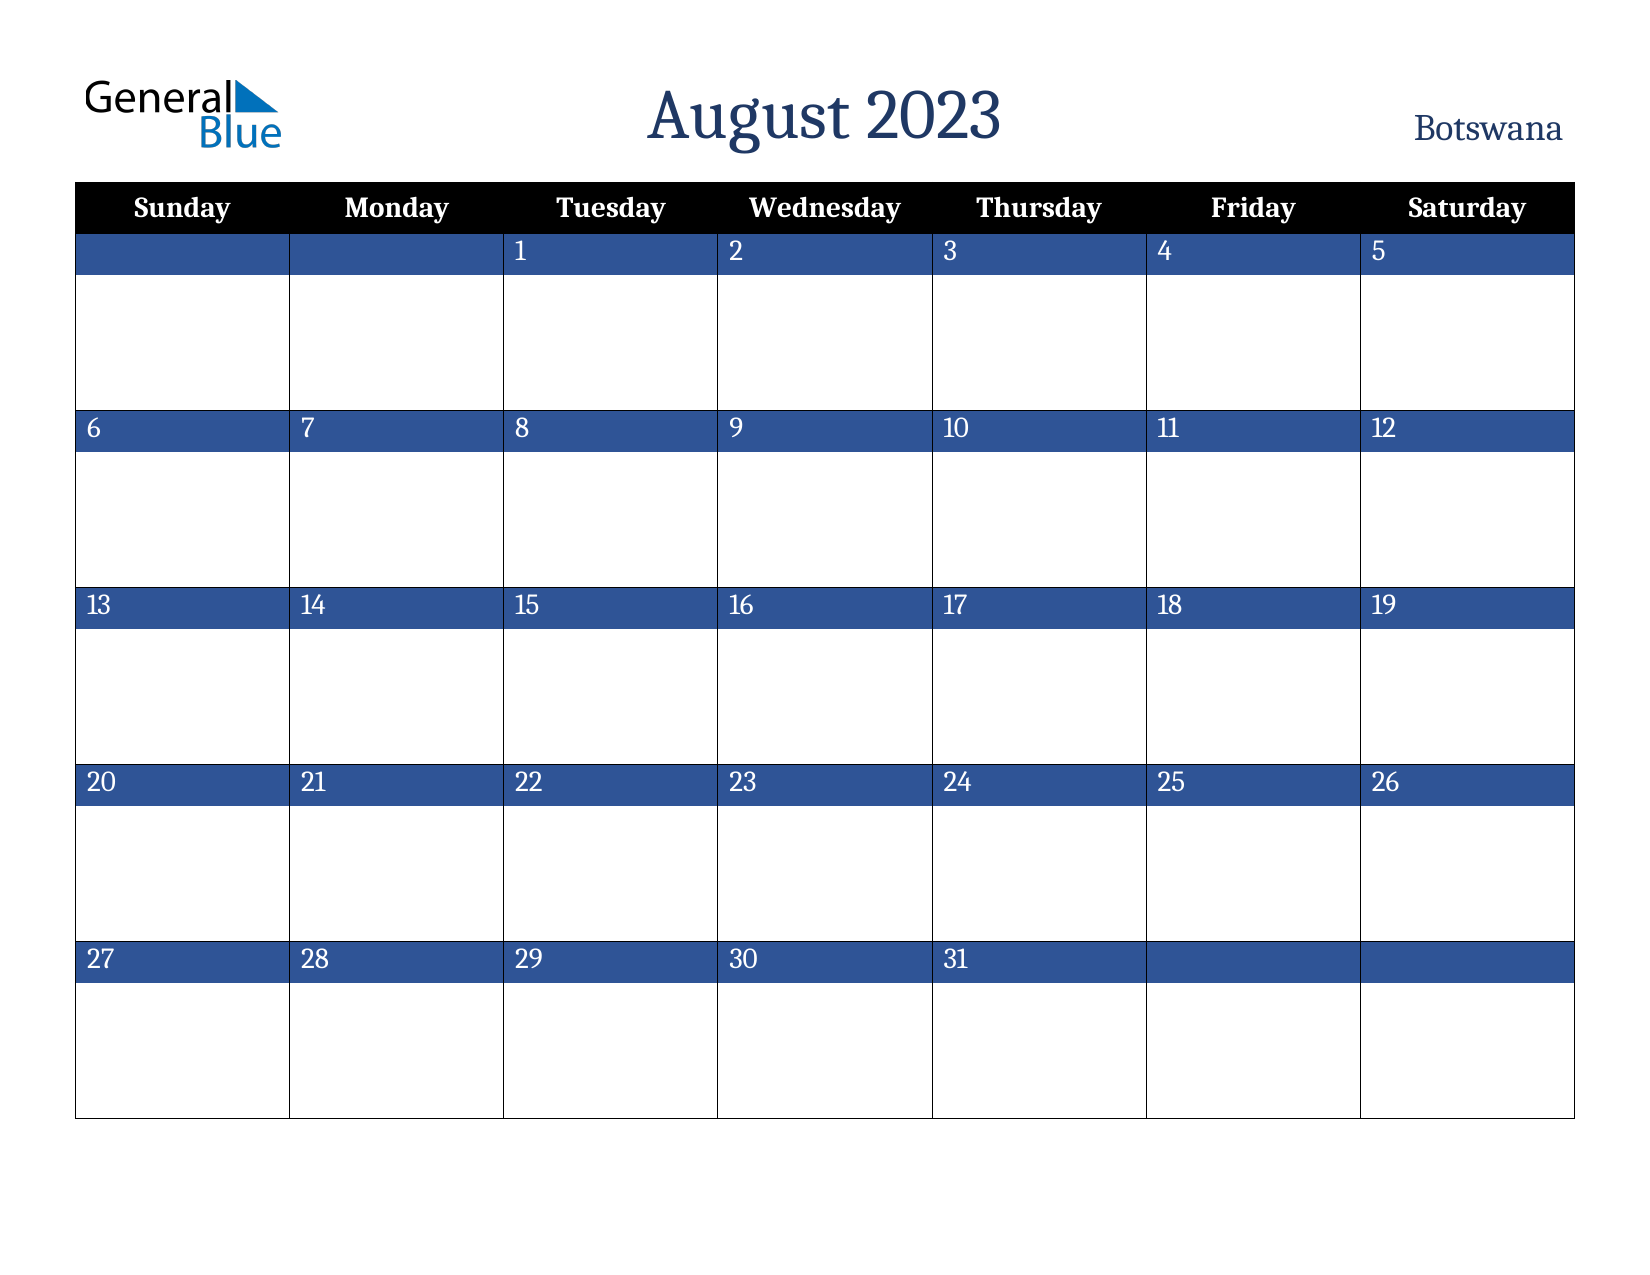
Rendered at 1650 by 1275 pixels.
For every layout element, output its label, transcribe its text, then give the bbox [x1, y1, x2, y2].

table_cell Saturday [1361, 183, 1574, 233]
table_cell [718, 806, 932, 941]
table_cell 17 [933, 588, 1146, 629]
table_cell Thursday [933, 183, 1146, 233]
table_cell [718, 983, 932, 1118]
table_cell [76, 452, 289, 587]
table_header Botswana [1146, 75, 1574, 182]
table_cell [718, 452, 932, 587]
table_cell [504, 452, 717, 587]
table_cell 10 [933, 411, 1146, 452]
table_cell [1361, 275, 1574, 410]
table_cell Sunday [76, 183, 289, 233]
table_cell [76, 275, 289, 410]
table_cell [504, 629, 717, 764]
table_cell [1361, 629, 1574, 764]
table_cell 31 [933, 942, 1146, 983]
table_cell [933, 452, 1146, 587]
table_cell 27 [76, 942, 289, 983]
table_cell [76, 806, 289, 941]
table_cell 23 [718, 765, 932, 806]
table_cell [76, 983, 289, 1118]
table_cell [718, 275, 932, 410]
picture [86, 80, 281, 148]
table_cell [504, 983, 717, 1118]
table_cell 2 [718, 234, 932, 275]
table_cell [290, 629, 503, 764]
table_cell [504, 806, 717, 941]
table_cell [1147, 983, 1360, 1118]
table_cell 29 [504, 942, 717, 983]
table_cell 16 [718, 588, 932, 629]
table_cell 8 [504, 411, 717, 452]
table_cell 1 [504, 234, 717, 275]
table_cell 4 [1147, 234, 1360, 275]
table_cell 6 [76, 411, 289, 452]
table_cell [1361, 452, 1574, 587]
table_cell [933, 983, 1146, 1118]
table_cell [290, 234, 503, 275]
table_cell [1147, 942, 1360, 983]
table_cell 7 [290, 411, 503, 452]
table_cell 9 [718, 411, 932, 452]
table_cell 15 [504, 588, 717, 629]
table_cell [1361, 983, 1574, 1118]
table_cell Wednesday [718, 183, 932, 233]
table_cell [1361, 942, 1574, 983]
table_cell 22 [504, 765, 717, 806]
table_header August 2023 [504, 75, 1146, 182]
table_cell 3 [933, 234, 1146, 275]
table_cell 21 [290, 765, 503, 806]
table_cell [76, 234, 289, 275]
table_cell 14 [290, 588, 503, 629]
table_cell Monday [290, 183, 503, 233]
table_cell [1147, 275, 1360, 410]
table_cell [290, 275, 503, 410]
table_cell [290, 983, 503, 1118]
table_cell 13 [76, 588, 289, 629]
table_cell [933, 275, 1146, 410]
table_cell [76, 629, 289, 764]
table_cell 28 [290, 942, 503, 983]
table_cell [933, 629, 1146, 764]
table_cell [290, 452, 503, 587]
table_cell [1361, 806, 1574, 941]
table_cell [933, 806, 1146, 941]
table_cell Friday [1147, 183, 1360, 233]
table_cell [1147, 452, 1360, 587]
table_cell 12 [1361, 411, 1574, 452]
table_cell 19 [1361, 588, 1574, 629]
table_cell 26 [1361, 765, 1574, 806]
table_cell 30 [718, 942, 932, 983]
table_cell [1147, 806, 1360, 941]
table_cell 20 [76, 765, 289, 806]
table_cell [718, 629, 932, 764]
table_cell 24 [933, 765, 1146, 806]
table_cell [1147, 629, 1360, 764]
table_cell [290, 806, 503, 941]
table_cell Tuesday [504, 183, 717, 233]
table_cell [504, 275, 717, 410]
table_cell 18 [1147, 588, 1360, 629]
table_cell 25 [1147, 765, 1360, 806]
table_cell 11 [1147, 411, 1360, 452]
table_cell 5 [1361, 234, 1574, 275]
table_header [76, 75, 503, 182]
